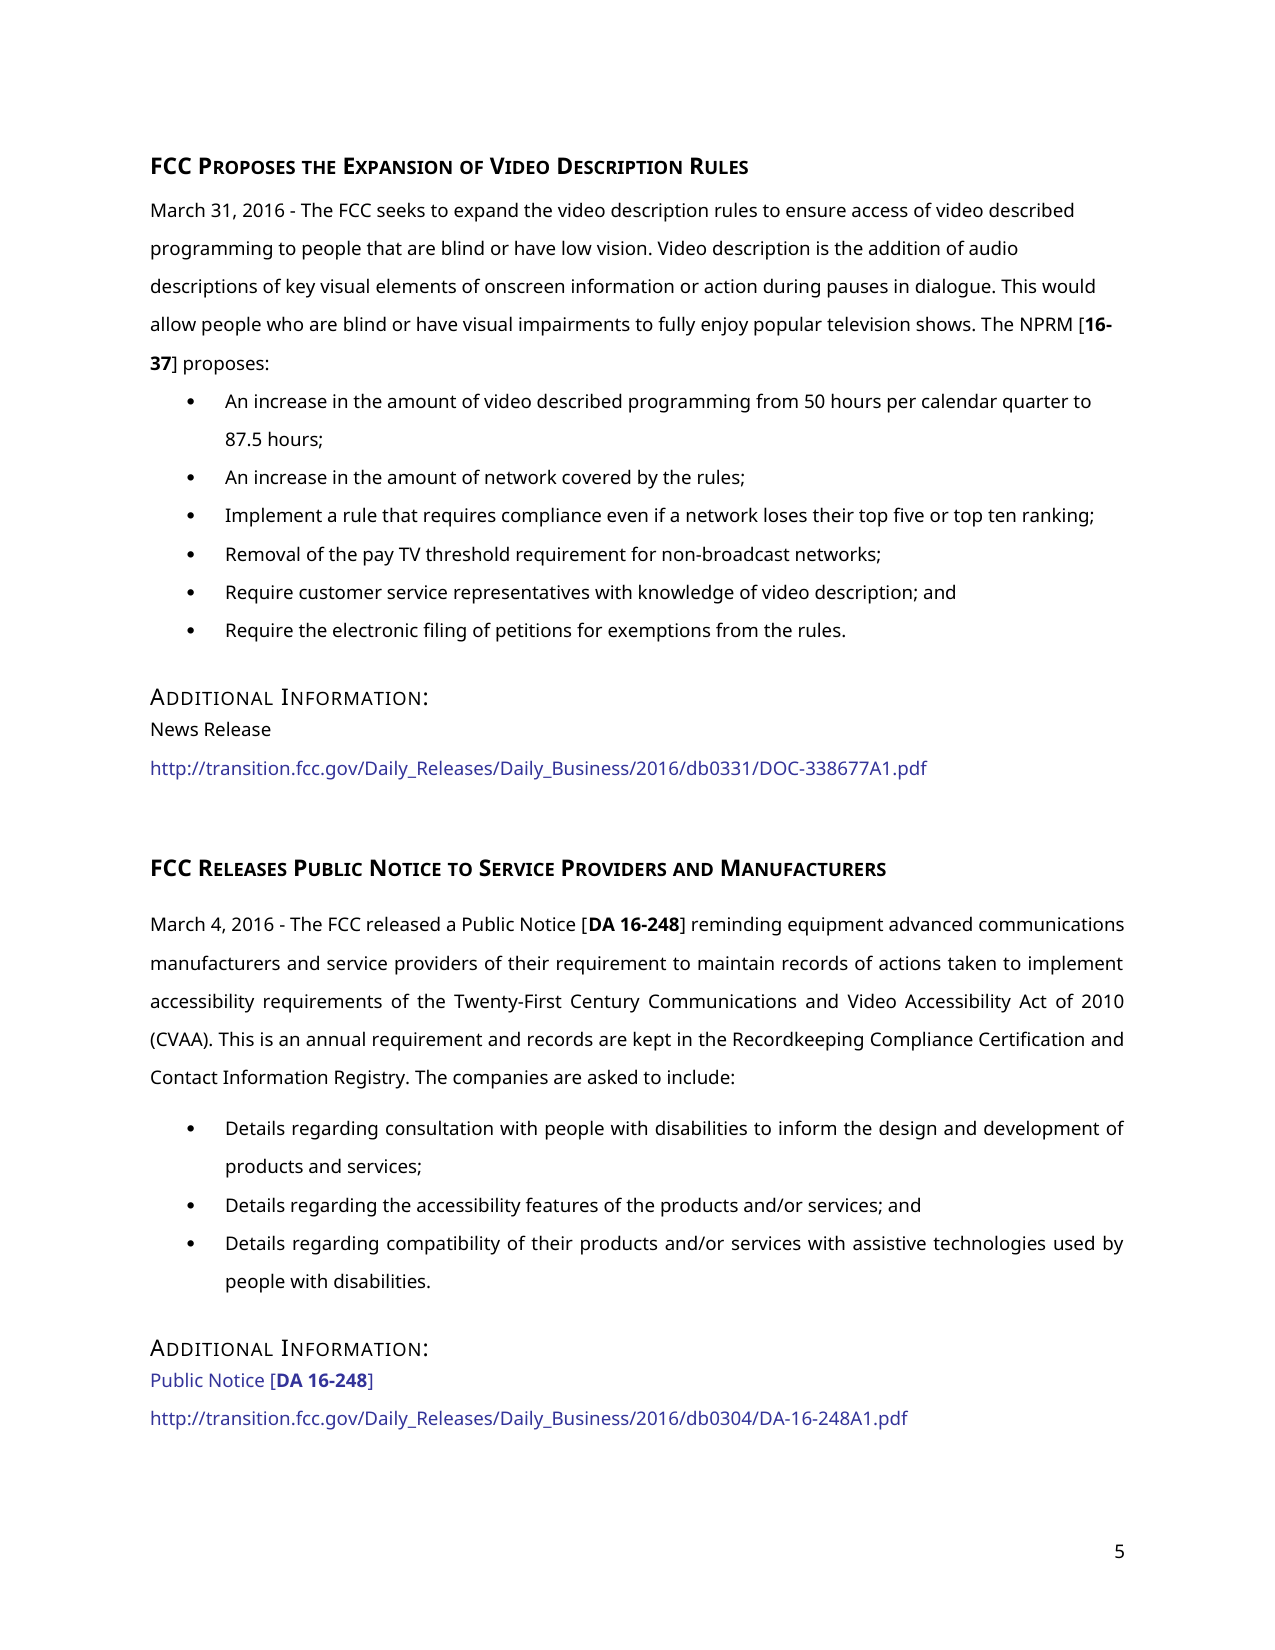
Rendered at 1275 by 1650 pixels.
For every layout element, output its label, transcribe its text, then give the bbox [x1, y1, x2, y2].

list Require customer service representatives with knowledge of video description; and [187, 579, 1125, 605]
list Removal of the pay TV threshold requirement for non-broadcast networks; [187, 541, 1125, 566]
subtitle Additional Information: [150, 1332, 1125, 1363]
list Details regarding consultation with people with disabilities to inform the design and development of products and services; [187, 1115, 1125, 1179]
text http://transition.fcc.gov/Daily_Releases/Daily_Business/2016/db0331/DOC-338677A1.pdf [150, 755, 1125, 780]
text March 4, 2016 - The FCC released a Public Notice [DA 16-248] reminding equipment advanced communications manufacturers and service providers of their requirement to maintain records of actions taken to implement accessibility requirements of the Twenty-First Century Communications and Video Accessibility Act of 2010 (CVAA). This is an annual requirement and records are kept in the Recordkeeping Compliance Certification and Contact Information Registry. The companies are asked to include: [150, 912, 1125, 1090]
subtitle Additional Information: [150, 681, 1125, 712]
list An increase in the amount of network covered by the rules; [187, 464, 1125, 490]
text FCC Proposes the Expansion of Video Description Rules [150, 150, 1125, 181]
list An increase in the amount of video described programming from 50 hours per calendar quarter to 87.5 hours; [187, 388, 1125, 452]
list Details regarding compatibility of their products and/or services with assistive technologies used by people with disabilities. [187, 1230, 1125, 1294]
list Details regarding the accessibility features of the products and/or services; and [187, 1192, 1125, 1217]
list Implement a rule that requires compliance even if a network loses their top five or top ten ranking; [187, 503, 1125, 528]
text News Release [150, 717, 1125, 742]
list Require the electronic filing of petitions for exemptions from the rules. [187, 617, 1125, 643]
text Public Notice [DA 16-248] [150, 1367, 1125, 1393]
text March 31, 2016 - The FCC seeks to expand the video description rules to ensure access of video described programming to people that are blind or have low vision. Video description is the addition of audio descriptions of key visual elements of onscreen information or action during pauses in dialogue. This would allow people who are blind or have visual impairments to fully enjoy popular television shows. The NPRM [16-37] proposes: [150, 197, 1125, 375]
text http://transition.fcc.gov/Daily_Releases/Daily_Business/2016/db0304/DA-16-248A1.pdf [150, 1406, 1125, 1431]
text FCC Releases Public Notice to Service Providers and Manufacturers [150, 852, 1125, 884]
